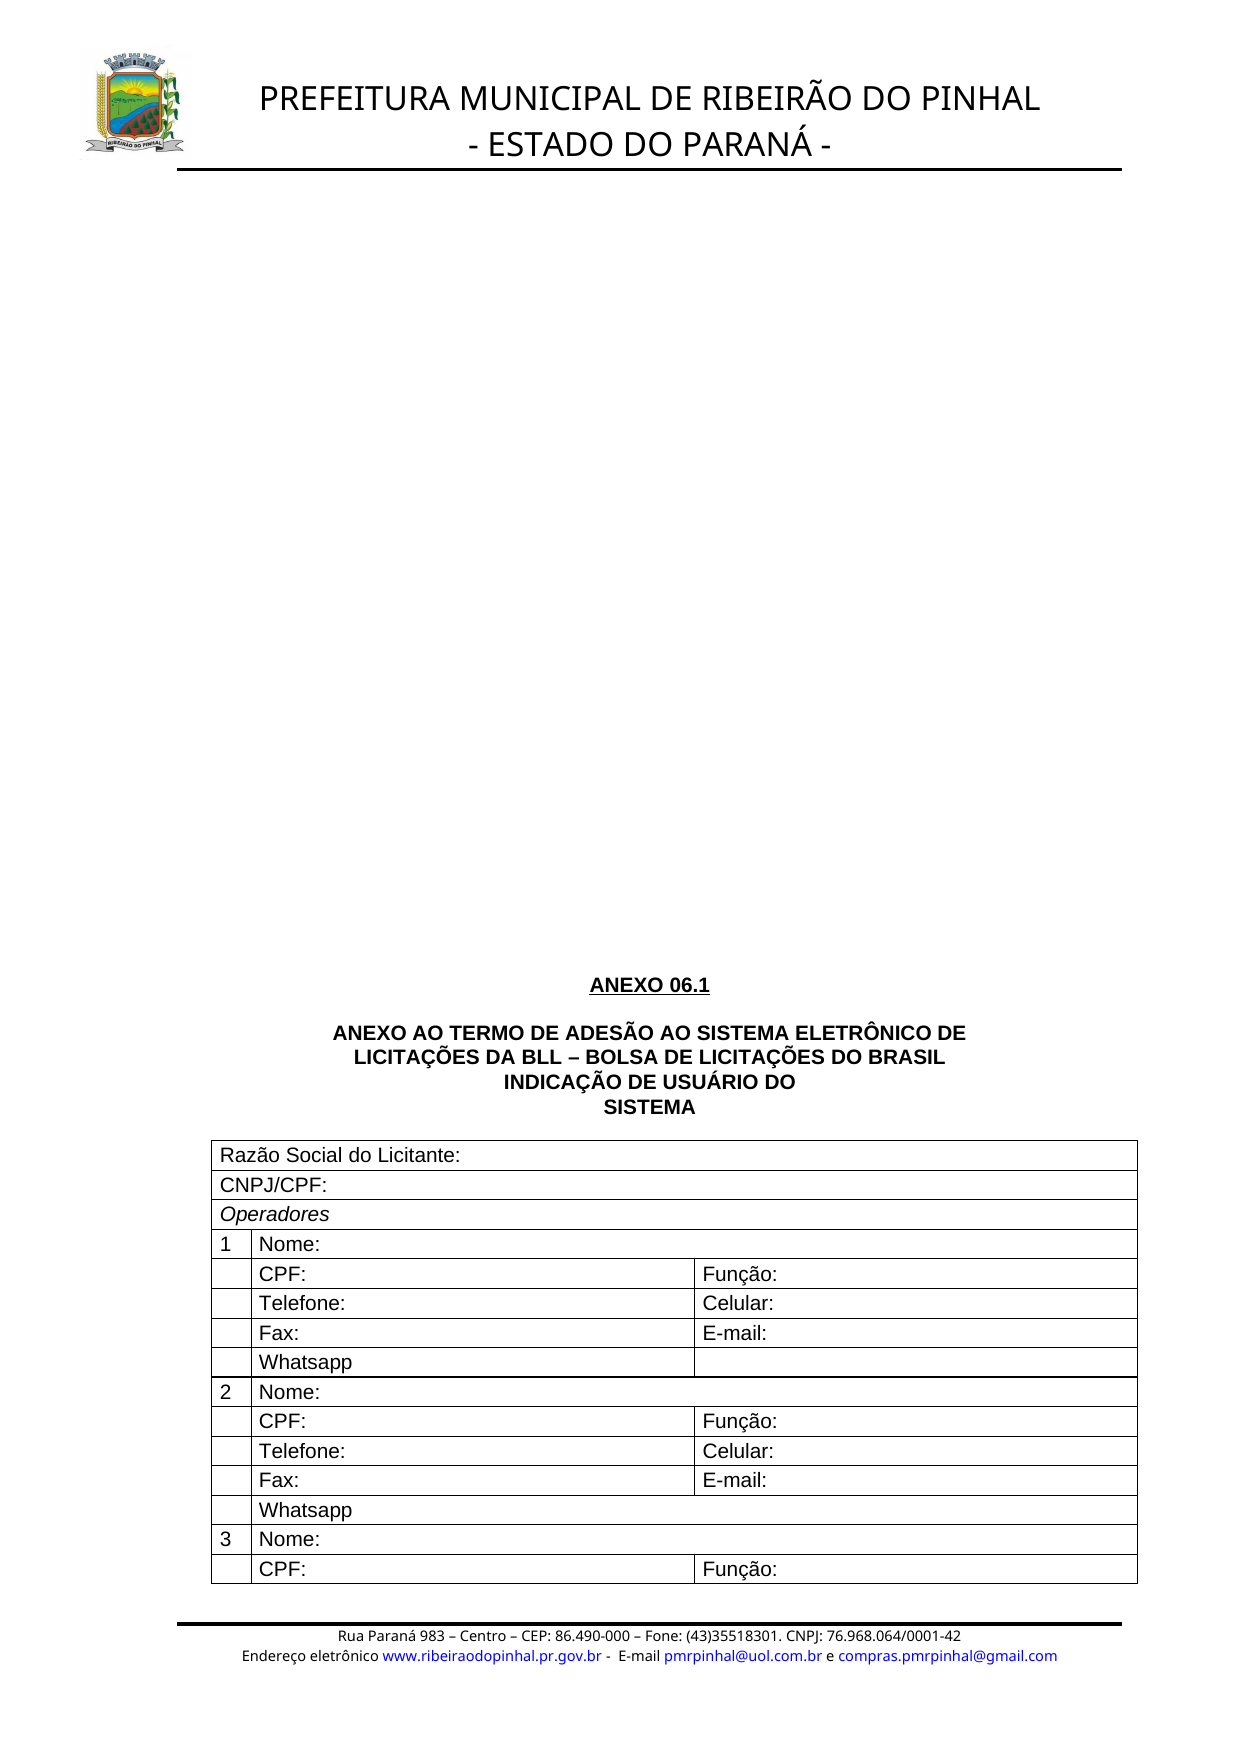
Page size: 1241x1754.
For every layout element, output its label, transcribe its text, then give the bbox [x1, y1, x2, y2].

table_cell Nome: [252, 1230, 1137, 1258]
table_cell Whatsapp [252, 1496, 1137, 1524]
table_cell [212, 1437, 251, 1465]
text ANEXO 06.1 [464, 973, 834, 997]
table_cell CPF: [252, 1259, 694, 1288]
table_cell Whatsapp [252, 1348, 694, 1376]
table_cell Fax: [252, 1319, 694, 1347]
table_cell 2 [212, 1378, 251, 1406]
table_cell CPF: [252, 1555, 694, 1583]
table_cell CPF: [252, 1407, 694, 1436]
table_cell E-mail: [695, 1466, 1137, 1494]
table_cell 3 [212, 1525, 251, 1554]
table_cell Fax: [252, 1466, 694, 1494]
table_cell Telefone: [252, 1437, 694, 1465]
picture [79, 45, 192, 160]
text ANEXO AO TERMO DE ADESÃO AO SISTEMA ELETRÔNICO DE LICITAÇÕES DA BLL – BOLSA DE LICITAÇÕES DO BRASIL [293, 1021, 1006, 1069]
table_header Razão Social do Licitante: [212, 1141, 1137, 1170]
table_cell [212, 1496, 251, 1524]
table_cell [212, 1259, 251, 1288]
text INDICAÇÃO DE USUÁRIO DO SISTEMA [464, 1069, 835, 1119]
table_cell Operadores [212, 1200, 1137, 1229]
table_cell [212, 1407, 251, 1436]
table_cell [212, 1466, 251, 1494]
table_cell 1 [212, 1230, 251, 1258]
table_cell [212, 1348, 251, 1376]
table_cell Celular: [695, 1289, 1137, 1317]
table_cell [212, 1319, 251, 1347]
table_cell E-mail: [695, 1319, 1137, 1347]
table_cell Nome: [252, 1378, 1137, 1406]
table_cell [212, 1555, 251, 1583]
table_cell Função: [695, 1555, 1137, 1583]
table_cell Celular: [695, 1437, 1137, 1465]
table_cell [695, 1348, 1137, 1376]
table_cell [212, 1289, 251, 1317]
table_cell Função: [695, 1407, 1137, 1436]
table_cell Função: [695, 1259, 1137, 1288]
table_cell CNPJ/CPF: [212, 1171, 1137, 1199]
table_cell Nome: [252, 1525, 1137, 1554]
table_cell Telefone: [252, 1289, 694, 1317]
